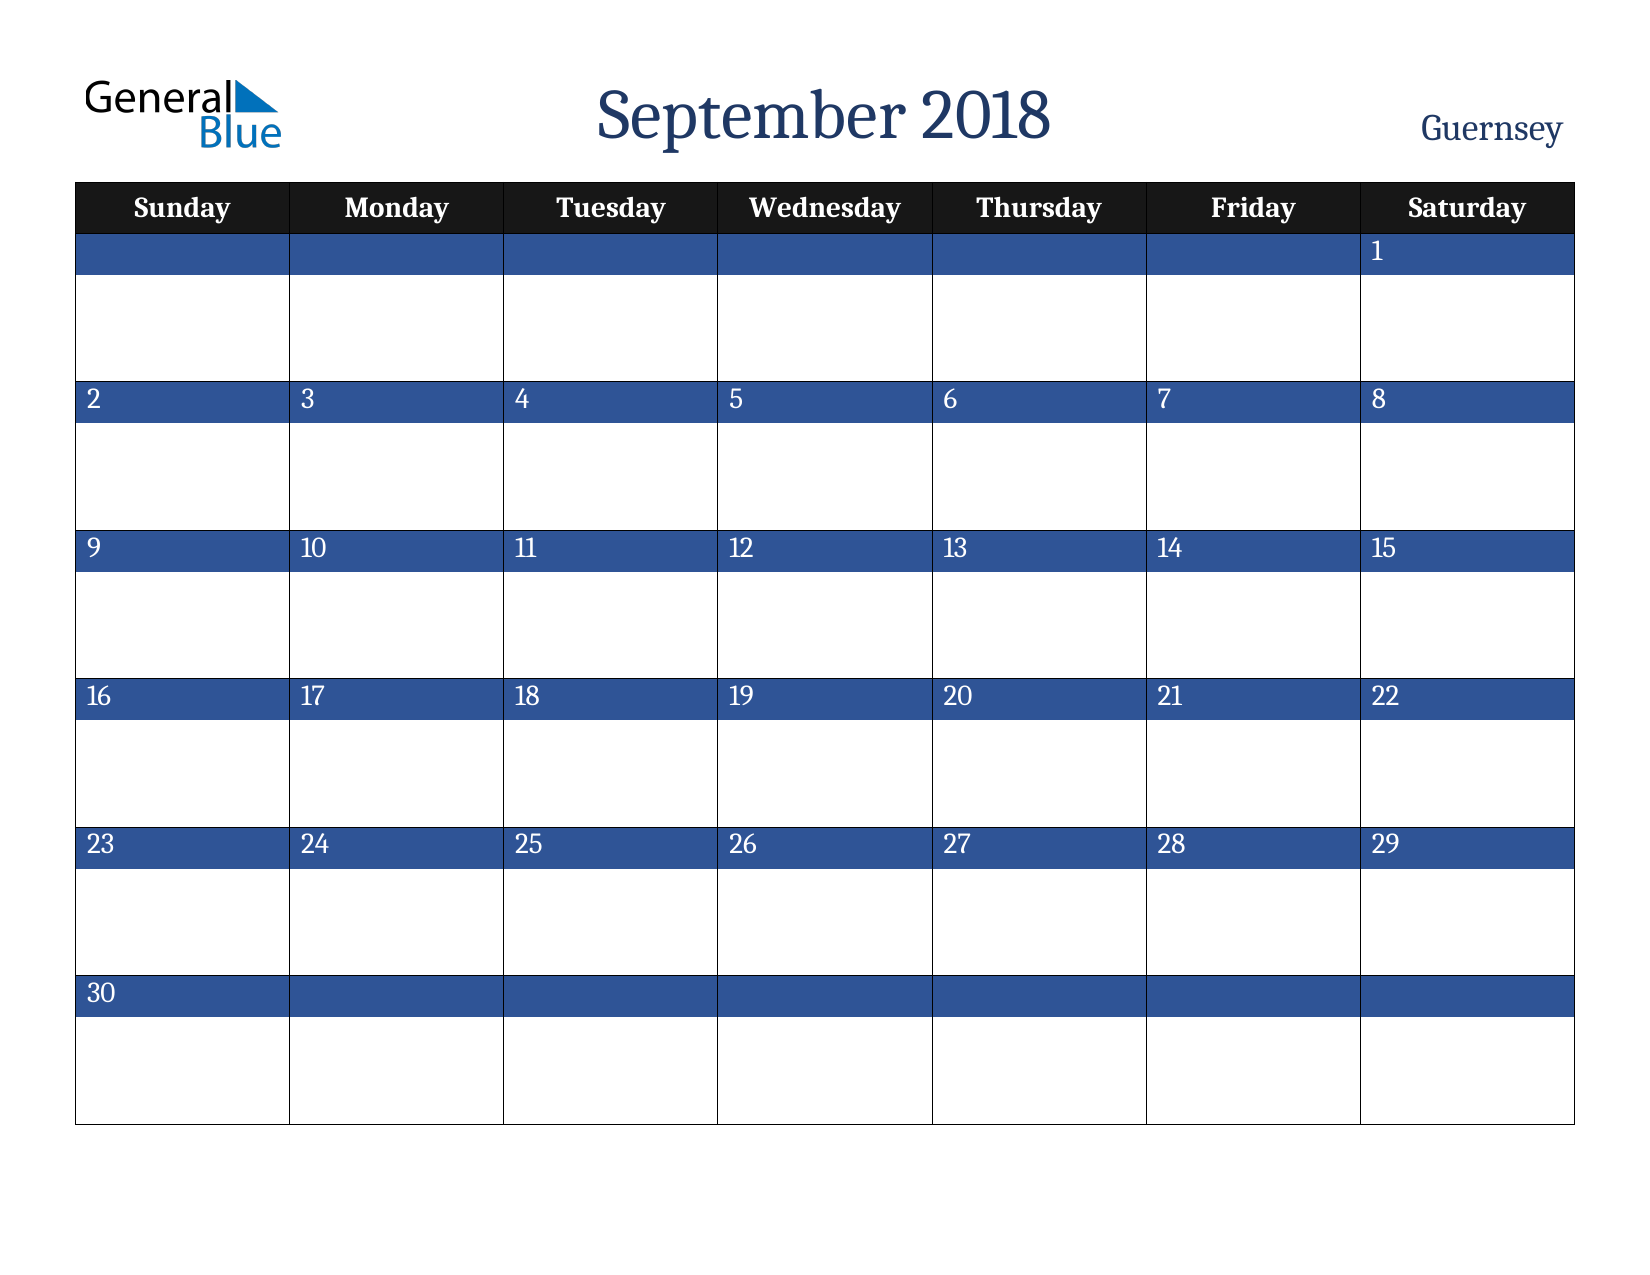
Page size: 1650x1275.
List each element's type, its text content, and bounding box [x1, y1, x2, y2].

table_cell 10 [290, 531, 503, 572]
table_cell [1147, 423, 1360, 530]
table_cell [1361, 720, 1574, 827]
table_cell [1361, 423, 1574, 530]
table_cell [1361, 1017, 1574, 1123]
table_cell 16 [76, 679, 289, 720]
table_cell [504, 976, 717, 1017]
picture [86, 80, 281, 148]
table_cell 24 [290, 828, 503, 869]
table_cell 20 [933, 679, 1146, 720]
table_cell [718, 869, 932, 975]
table_cell [718, 976, 932, 1017]
table_cell [504, 720, 717, 827]
table_cell [933, 869, 1146, 975]
table_cell [1147, 275, 1360, 381]
table_cell 26 [718, 828, 932, 869]
table_cell [290, 234, 503, 275]
table_cell 12 [718, 531, 932, 572]
table_cell Sunday [76, 183, 289, 233]
table_cell Tuesday [504, 183, 717, 233]
table_cell 1 [1361, 234, 1574, 275]
table_cell [504, 423, 717, 530]
table_cell [718, 423, 932, 530]
table_cell [76, 720, 289, 827]
table_cell [290, 1017, 503, 1123]
table_cell [718, 1017, 932, 1123]
table_cell [290, 720, 503, 827]
table_cell 4 [504, 382, 717, 423]
table_cell 14 [1147, 531, 1360, 572]
table_cell 30 [76, 976, 289, 1017]
table_cell [290, 275, 503, 381]
table_cell 9 [76, 531, 289, 572]
table_cell [504, 275, 717, 381]
table_cell 28 [1147, 828, 1360, 869]
table_cell 3 [290, 382, 503, 423]
table_cell Friday [1147, 183, 1360, 233]
table_cell 22 [1361, 679, 1574, 720]
table_cell [1147, 869, 1360, 975]
table_cell 8 [1361, 382, 1574, 423]
table_cell [76, 423, 289, 530]
table_cell [933, 423, 1146, 530]
table_header Guernsey [1146, 75, 1574, 182]
table_cell Saturday [1361, 183, 1574, 233]
table_cell [1147, 720, 1360, 827]
table_cell 15 [1361, 531, 1574, 572]
table_cell 18 [504, 679, 717, 720]
table_cell [290, 869, 503, 975]
table_cell 7 [1147, 382, 1360, 423]
table_cell 27 [933, 828, 1146, 869]
table_cell Monday [290, 183, 503, 233]
table_cell 23 [76, 828, 289, 869]
table_header September 2018 [504, 75, 1146, 182]
table_cell [933, 720, 1146, 827]
table_cell [718, 572, 932, 678]
table_cell [1147, 572, 1360, 678]
table_cell 19 [718, 679, 932, 720]
table_cell 21 [1147, 679, 1360, 720]
table_cell [933, 1017, 1146, 1123]
table_cell [76, 234, 289, 275]
table_cell [504, 1017, 717, 1123]
table_cell 13 [933, 531, 1146, 572]
table_cell [1361, 275, 1574, 381]
table_cell [76, 869, 289, 975]
table_cell [76, 275, 289, 381]
table_cell [1147, 976, 1360, 1017]
table_cell [504, 869, 717, 975]
table_cell [504, 234, 717, 275]
table_cell [1361, 976, 1574, 1017]
table_cell Wednesday [718, 183, 932, 233]
table_header [76, 75, 503, 182]
table_cell Thursday [933, 183, 1146, 233]
table_cell 6 [933, 382, 1146, 423]
table_cell [1361, 869, 1574, 975]
table_cell [933, 572, 1146, 678]
table_cell 5 [718, 382, 932, 423]
table_cell [1361, 572, 1574, 678]
table_cell [933, 976, 1146, 1017]
table_cell [1147, 1017, 1360, 1123]
table_cell 2 [76, 382, 289, 423]
table_cell [290, 423, 503, 530]
table_cell [76, 1017, 289, 1123]
table_cell [1147, 234, 1360, 275]
table_cell [718, 234, 932, 275]
table_cell 29 [1361, 828, 1574, 869]
table_cell [290, 976, 503, 1017]
table_cell 25 [504, 828, 717, 869]
table_cell [76, 572, 289, 678]
table_cell [933, 234, 1146, 275]
table_cell [718, 720, 932, 827]
table_cell [290, 572, 503, 678]
table_cell [504, 572, 717, 678]
table_cell 11 [504, 531, 717, 572]
table_cell 17 [290, 679, 503, 720]
table_cell [718, 275, 932, 381]
table_cell [933, 275, 1146, 381]
